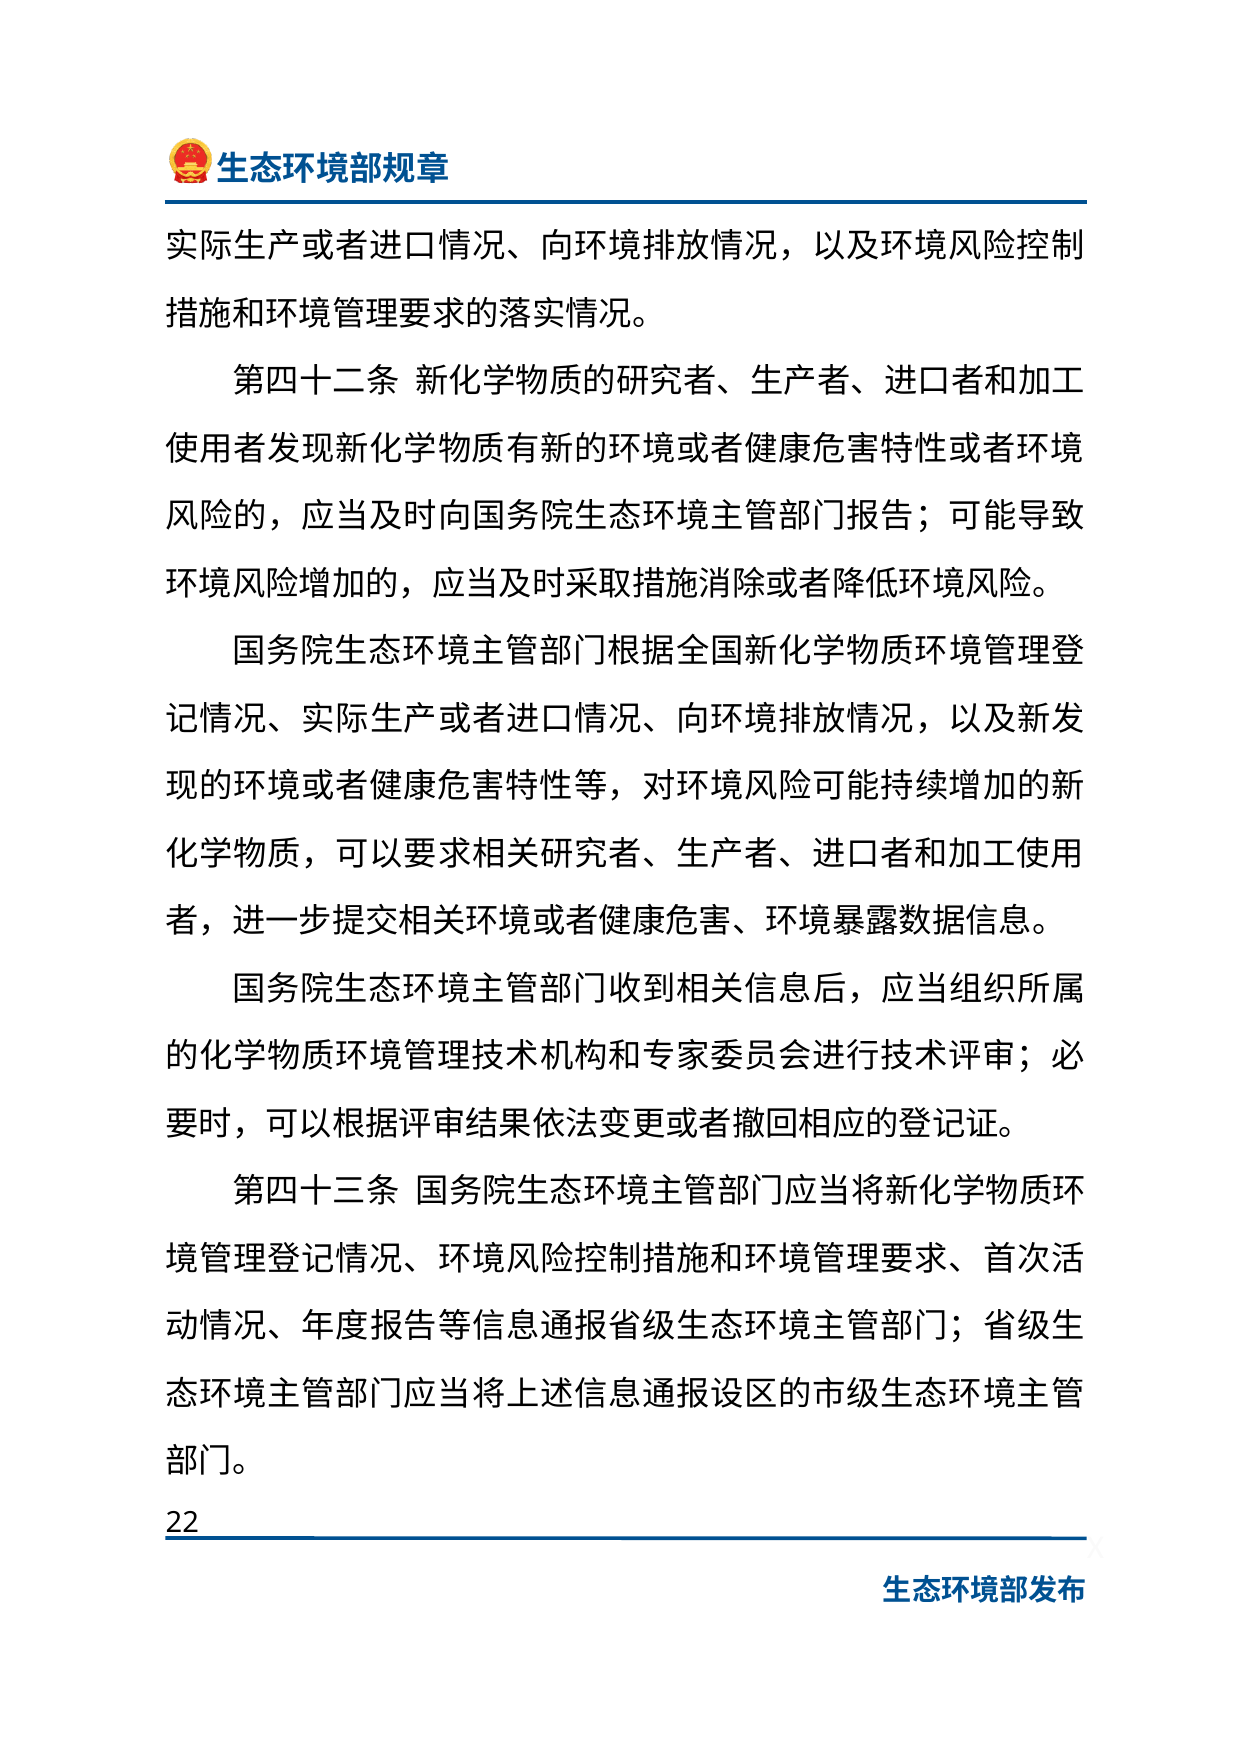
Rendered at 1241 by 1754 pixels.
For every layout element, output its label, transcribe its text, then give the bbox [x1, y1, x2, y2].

text 第四十三条 国务院生态环境主管部门应当将新化学物质环境管理登记情况、环境风险控制措施和环境管理要求、首次活动情况、年度报告等信息通报省级生态环境主管部门；省级生态环境主管部门应当将上述信息通报设区的市级生态环境主管部门。 [165, 1164, 1087, 1482]
picture [165, 136, 216, 187]
text 第四十二条 新化学物质的研究者、生产者、进口者和加工使用者发现新化学物质有新的环境或者健康危害特性或者环境风险的，应当及时向国务院生态环境主管部门报告；可能导致环境风险增加的，应当及时采取措施消除或者降低环境风险。 [165, 354, 1087, 604]
text 国务院生态环境主管部门根据全国新化学物质环境管理登记情况、实际生产或者进口情况、向环境排放情况，以及新发现的环境或者健康危害特性等，对环境风险可能持续增加的新化学物质，可以要求相关研究者、生产者、进口者和加工使用者，进一步提交相关环境或者健康危害、环境暴露数据信息。 [165, 624, 1087, 942]
text 常规登记证上载明的环境管理要求规定了提交年度报告要求的，登记证持有人应当自登记的次年起，每年4月30日前向国务院生态环境主管部门报告上一年度获准登记新化学物质的实际生产或者进口情况、向环境排放情况，以及环境风险控制措施和环境管理要求的落实情况。 [165, 219, 1087, 334]
text 国务院生态环境主管部门收到相关信息后，应当组织所属的化学物质环境管理技术机构和专家委员会进行技术评审；必要时，可以根据评审结果依法变更或者撤回相应的登记证。 [165, 961, 1087, 1144]
